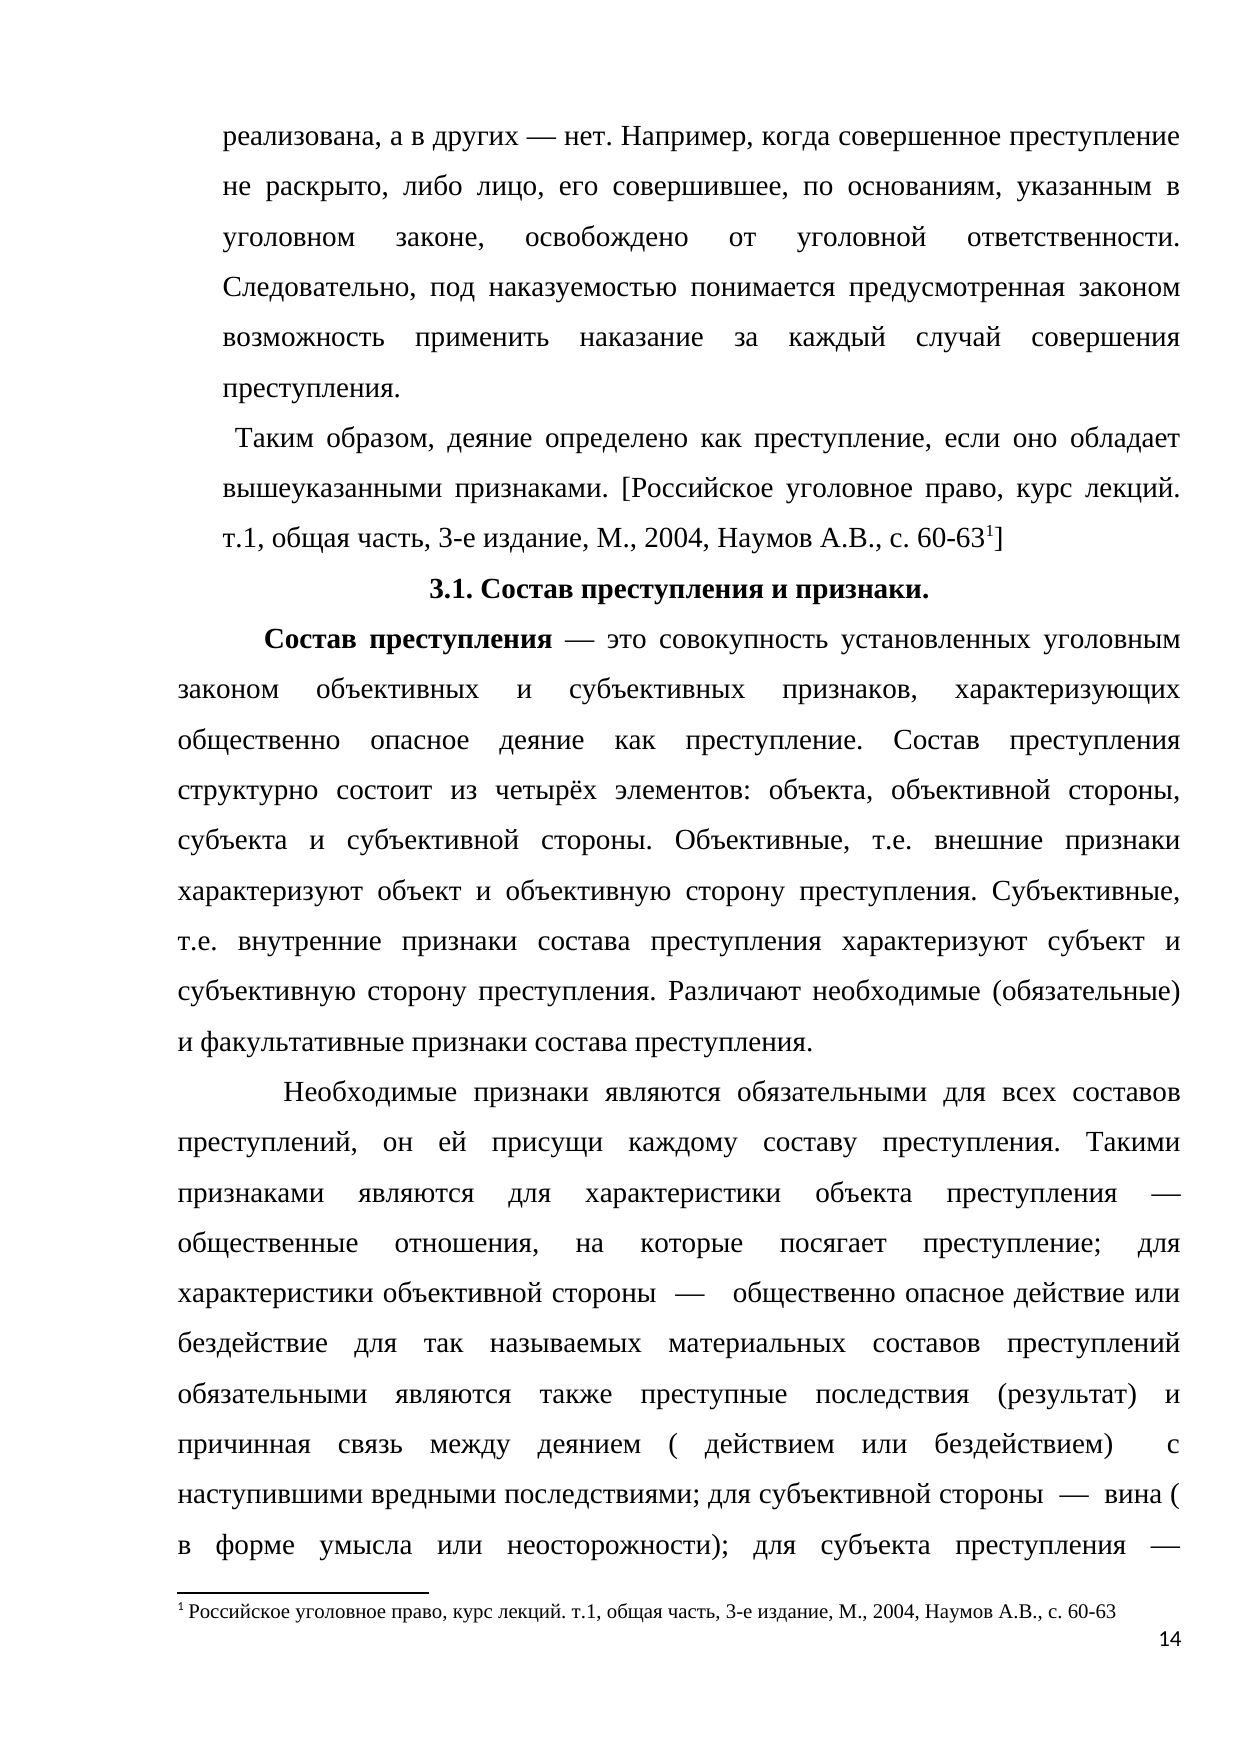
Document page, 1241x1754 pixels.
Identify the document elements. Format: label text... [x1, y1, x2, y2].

text 3.1. Состав преступления и признаки. [177, 571, 1181, 604]
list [185, 118, 1181, 403]
list Таким образом, деяние определено как преступление, если оно обладает вышеуказанными признаками. [Российское уголовное право, курс лекций. т.1, общая часть, 3-е издание, М., 2004, Наумов А.В., с. 60-63] [222, 420, 1181, 554]
text Состав преступления — это совокупность установленных уголовным законом объективных и субъективных признаков, характеризующих общественно опасное деяние как преступление. Состав преступления структурно состоит из четырёх элементов: объекта, объективной стороны, субъекта и субъективной стороны. Объективные, т.е. внешние признаки характеризуют объект и объективную сторону преступления. Субъективные, т.е. внутренние признаки состава преступления характеризуют субъект и субъективную сторону преступления. Различают необходимые (обязательные) и факультативные признаки состава преступления. [177, 621, 1181, 1057]
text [177, 1074, 1181, 1560]
